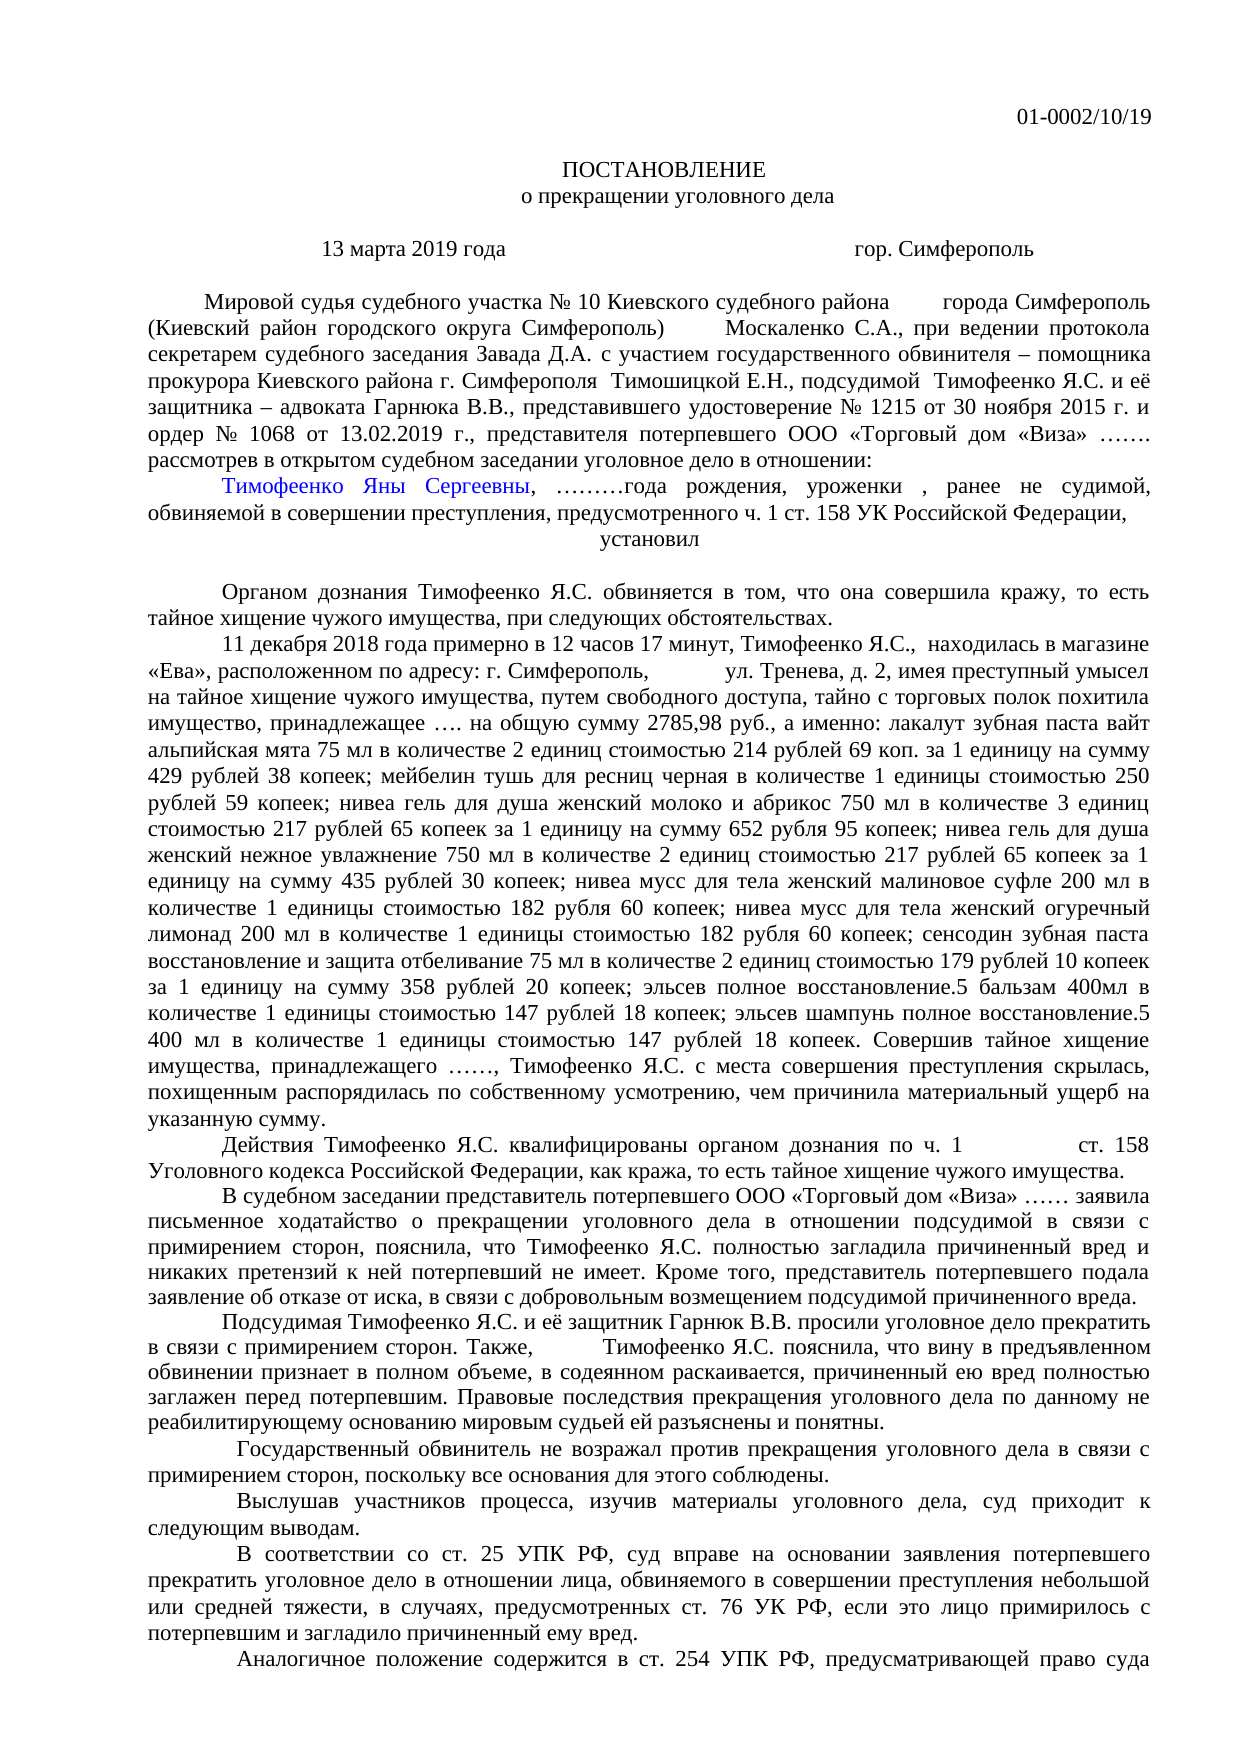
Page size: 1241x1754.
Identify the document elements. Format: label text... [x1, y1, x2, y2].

text В соответствии со ст. 25 УПК РФ, суд вправе на основании заявления потерпевшего прекратить уголовное дело в отношении лица, обвиняемого в совершении преступления небольшой или средней тяжести, в случаях, предусмотренных ст. 76 УК РФ, если это лицо примирилось с потерпевшим и загладило причиненный ему вред. [148, 1540, 1152, 1646]
text Подсудимая Тимофеенко Я.С. и её защитник Гарнюк В.В. просили уголовное дело прекратить в связи с примирением сторон. Также, Тимофеенко Я.С. пояснила, что вину в предъявленном обвинении признает в полном объеме, в содеянном раскаивается, причиненный ею вред полностью заглажен перед потерпевшим. Правовые последствия прекращения уголовного дела по данному не реабилитирующему основанию мировым судьей ей разъяснены и понятны. [148, 1309, 1152, 1435]
text В судебном заседании представитель потерпевшего ООО «Торговый дом «Виза» …… заявила письменное ходатайство о прекращении уголовного дела в отношении подсудимой в связи с примирением сторон, пояснила, что Тимофеенко Я.С. полностью загладила причиненный вред и никаких претензий к ней потерпевший не имеет. Кроме того, представитель потерпевшего подала заявление об отказе от иска, в связи с добровольным возмещением подсудимой причиненного вреда. [148, 1184, 1152, 1309]
text установил [148, 525, 1152, 551]
text 11 декабря 2018 года примерно в 12 часов 17 минут, Тимофеенко Я.С., находилась в магазине «Ева», расположенном по адресу: г. Симферополь, ул. Тренева, д. 2, имея преступный умысел на тайное хищение чужого имущества, путем свободного доступа, тайно с торговых полок похитила имущество, принадлежащее …. на общую сумму 2785,98 руб., а именно: лакалут зубная паста вайт альпийская мята 75 мл в количестве 2 единиц стоимостью 214 рублей 69 коп. за 1 единицу на сумму 429 рублей 38 копеек; мейбелин тушь для ресниц черная в количестве 1 единицы стоимостью 250 рублей 59 копеек; нивеа гель для душа женский молоко и абрикос 750 мл в количестве 3 единиц стоимостью 217 рублей 65 копеек за 1 единицу на сумму 652 рубля 95 копеек; нивеа гель для душа женский нежное увлажнение 750 мл в количестве 2 единиц стоимостью 217 рублей 65 копеек за 1 единицу на сумму 435 рублей 30 копеек; нивеа мусс для тела женский малиновое суфле 200 мл в количестве 1 единицы стоимостью 182 рубля 60 копеек; нивеа мусс для тела женский огуречный лимонад 200 мл в количестве 1 единицы стоимостью 182 рубля 60 копеек; сенсодин зубная паста восстановление и защита отбеливание 75 мл в количестве 2 единиц стоимостью 179 рублей 10 копеек за 1 единицу на сумму 358 рублей 20 копеек; эльсев полное восстановление.5 бальзам 400мл в количестве 1 единицы стоимостью 147 рублей 18 копеек; эльсев шампунь полное восстановление.5 400 мл в количестве 1 единицы стоимостью 147 рублей 18 копеек. Совершив тайное хищение имущества, принадлежащего ……, Тимофеенко Я.С. с места совершения преступления скрылась, похищенным распорядилась по собственному усмотрению, чем причинила материальный ущерб на указанную сумму. [148, 630, 1152, 1131]
text о прекращении уголовного дела [148, 182, 1152, 209]
text Мировой судья судебного участка № 10 Киевского судебного района города Симферополь (Киевский район городского округа Симферополь) Москаленко С.А., при ведении протокола секретарем судебного заседания Завада Д.А. с участием государственного обвинителя – помощника прокурора Киевского района г. Симферополя Тимошицкой Е.Н., подсудимой Тимофеенко Я.С. и её защитника – адвоката Гарнюка В.В., представившего удостоверение № 1215 от 30 ноября 2015 г. и ордер № 1068 от 13.02.2019 г., представителя потерпевшего ООО «Торговый дом «Виза» ……. рассмотрев в открытом судебном заседании уголовное дело в отношении: [148, 288, 1152, 472]
text Органом дознания Тимофеенко Я.С. обвиняется в том, что она совершила кражу, то есть тайное хищение чужого имущества, при следующих обстоятельствах. [148, 578, 1152, 630]
text Тимофеенко Яны Сергеевны, ………года рождения, уроженки , ранее не судимой, обвиняемой в совершении преступления, предусмотренного ч. 1 ст. 158 УК Российской Федерации, [148, 472, 1152, 525]
text Государственный обвинитель не возражал против прекращения уголовного дела в связи с примирением сторон, поскольку все основания для этого соблюдены. [148, 1435, 1152, 1487]
text Действия Тимофеенко Я.С. квалифицированы органом дознания по ч. 1 ст. 158 Уголовного кодекса Российской Федерации, как кража, то есть тайное хищение чужого имущества. [148, 1131, 1152, 1184]
text ПОСТАНОВЛЕНИЕ [148, 156, 1152, 182]
text 13 марта 2019 года гор. Симферополь [148, 235, 1152, 261]
text 01-0002/10/19 [148, 103, 1152, 130]
text Выслушав участников процесса, изучив материалы уголовного дела, суд приходит к следующим выводам. [148, 1487, 1152, 1540]
